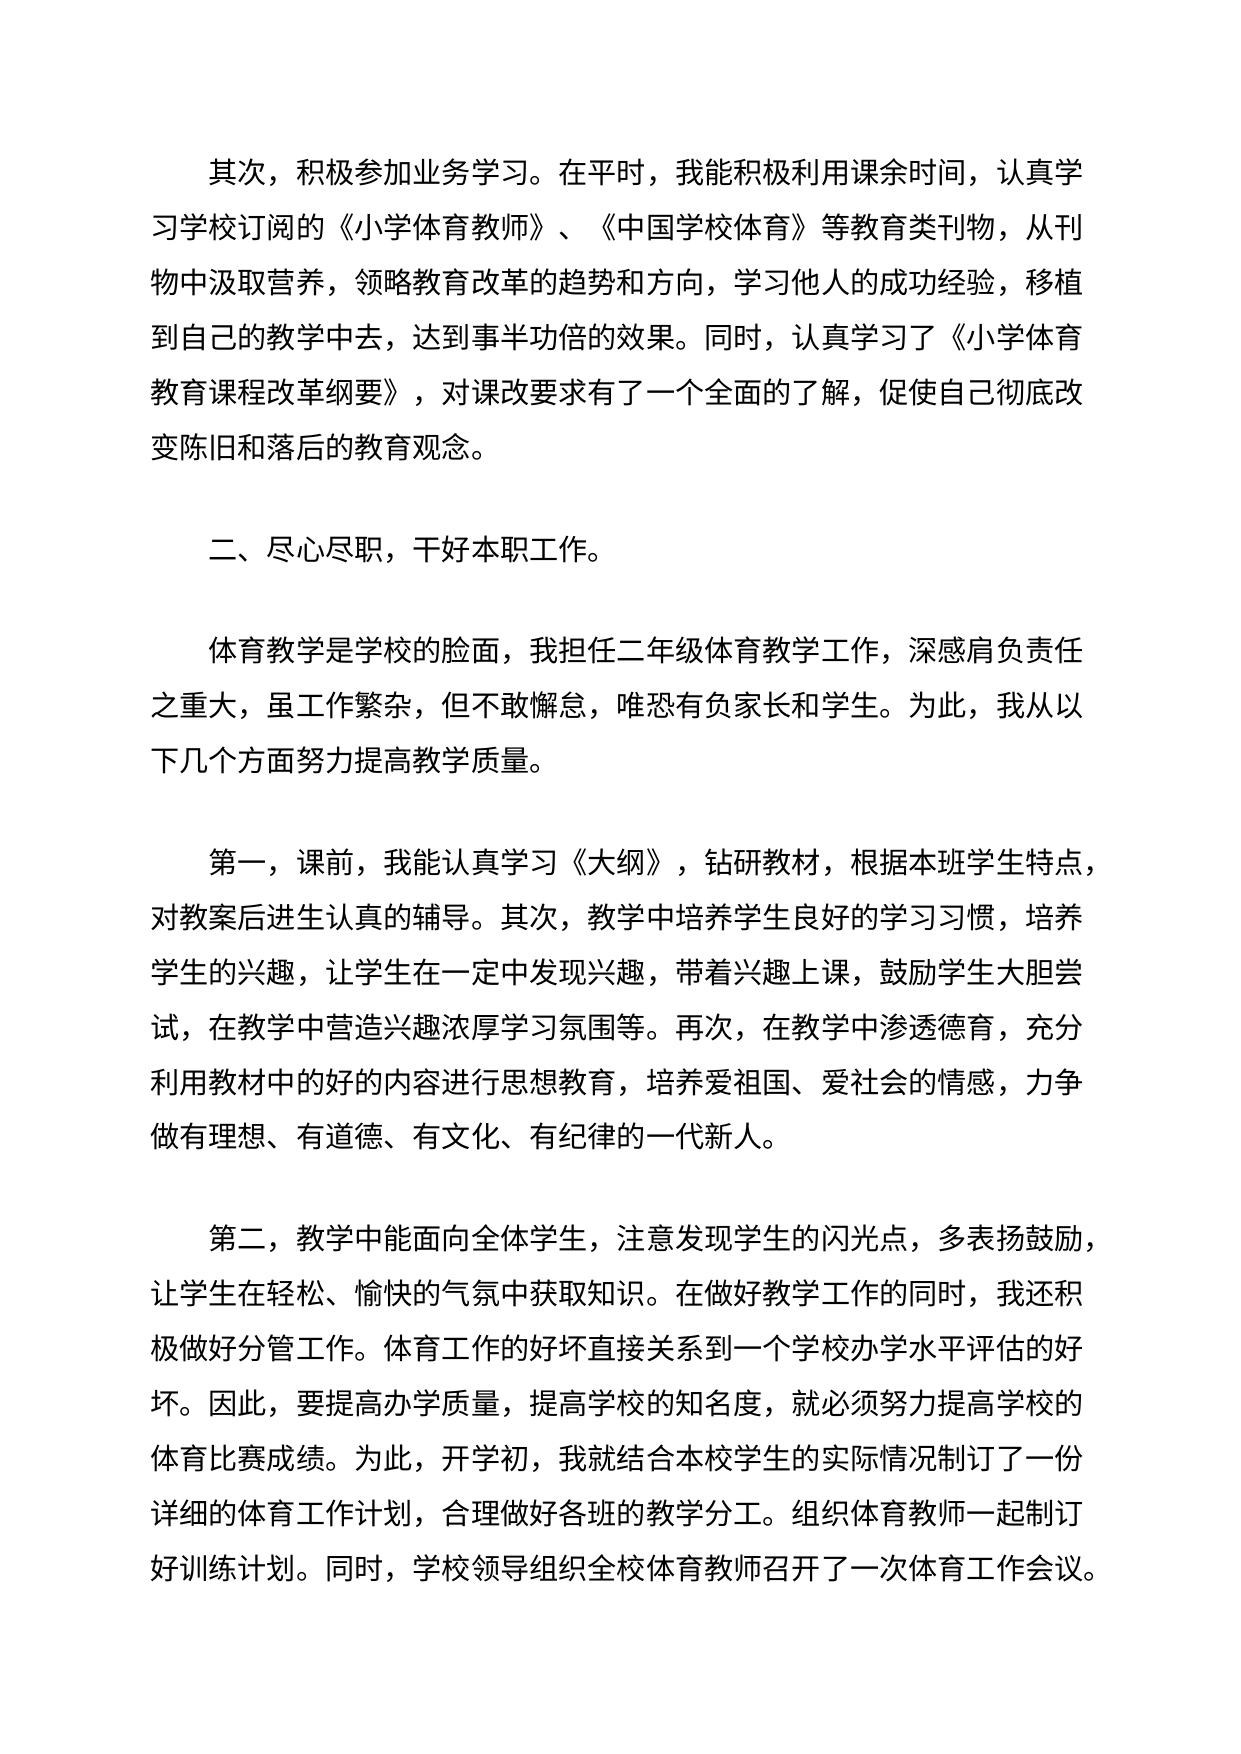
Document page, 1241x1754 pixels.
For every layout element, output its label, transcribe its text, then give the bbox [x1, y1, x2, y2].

text 第一，课前，我能认真学习《大纲》，钻研教材，根据本班学生特点，对教案后进生认真的辅导。其次，教学中培养学生良好的学习习惯，培养学生的兴趣，让学生在一定中发现兴趣，带着兴趣上课，鼓励学生大胆尝试，在教学中营造兴趣浓厚学习氛围等。再次，在教学中渗透德育，充分利用教材中的好的内容进行思想教育，培养爱祖国、爱社会的情感，力争做有理想、有道德、有文化、有纪律的一代新人。 [150, 839, 1090, 1156]
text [150, 1216, 1090, 1587]
text 体育教学是学校的脸面，我担任二年级体育教学工作，深感肩负责任之重大，虽工作繁杂，但不敢懈怠，唯恐有负家长和学生。为此，我从以下几个方面努力提高教学质量。 [150, 628, 1090, 780]
text 二、尽心尽职，干好本职工作。 [150, 526, 1090, 568]
text 其次，积极参加业务学习。在平时，我能积极利用课余时间，认真学习学校订阅的《小学体育教师》、《中国学校体育》等教育类刊物，从刊物中汲取营养，领略教育改革的趋势和方向，学习他人的成功经验，移植到自己的教学中去，达到事半功倍的效果。同时，认真学习了《小学体育教育课程改革纲要》，对课改要求有了一个全面的了解，促使自己彻底改变陈旧和落后的教育观念。 [150, 150, 1090, 467]
